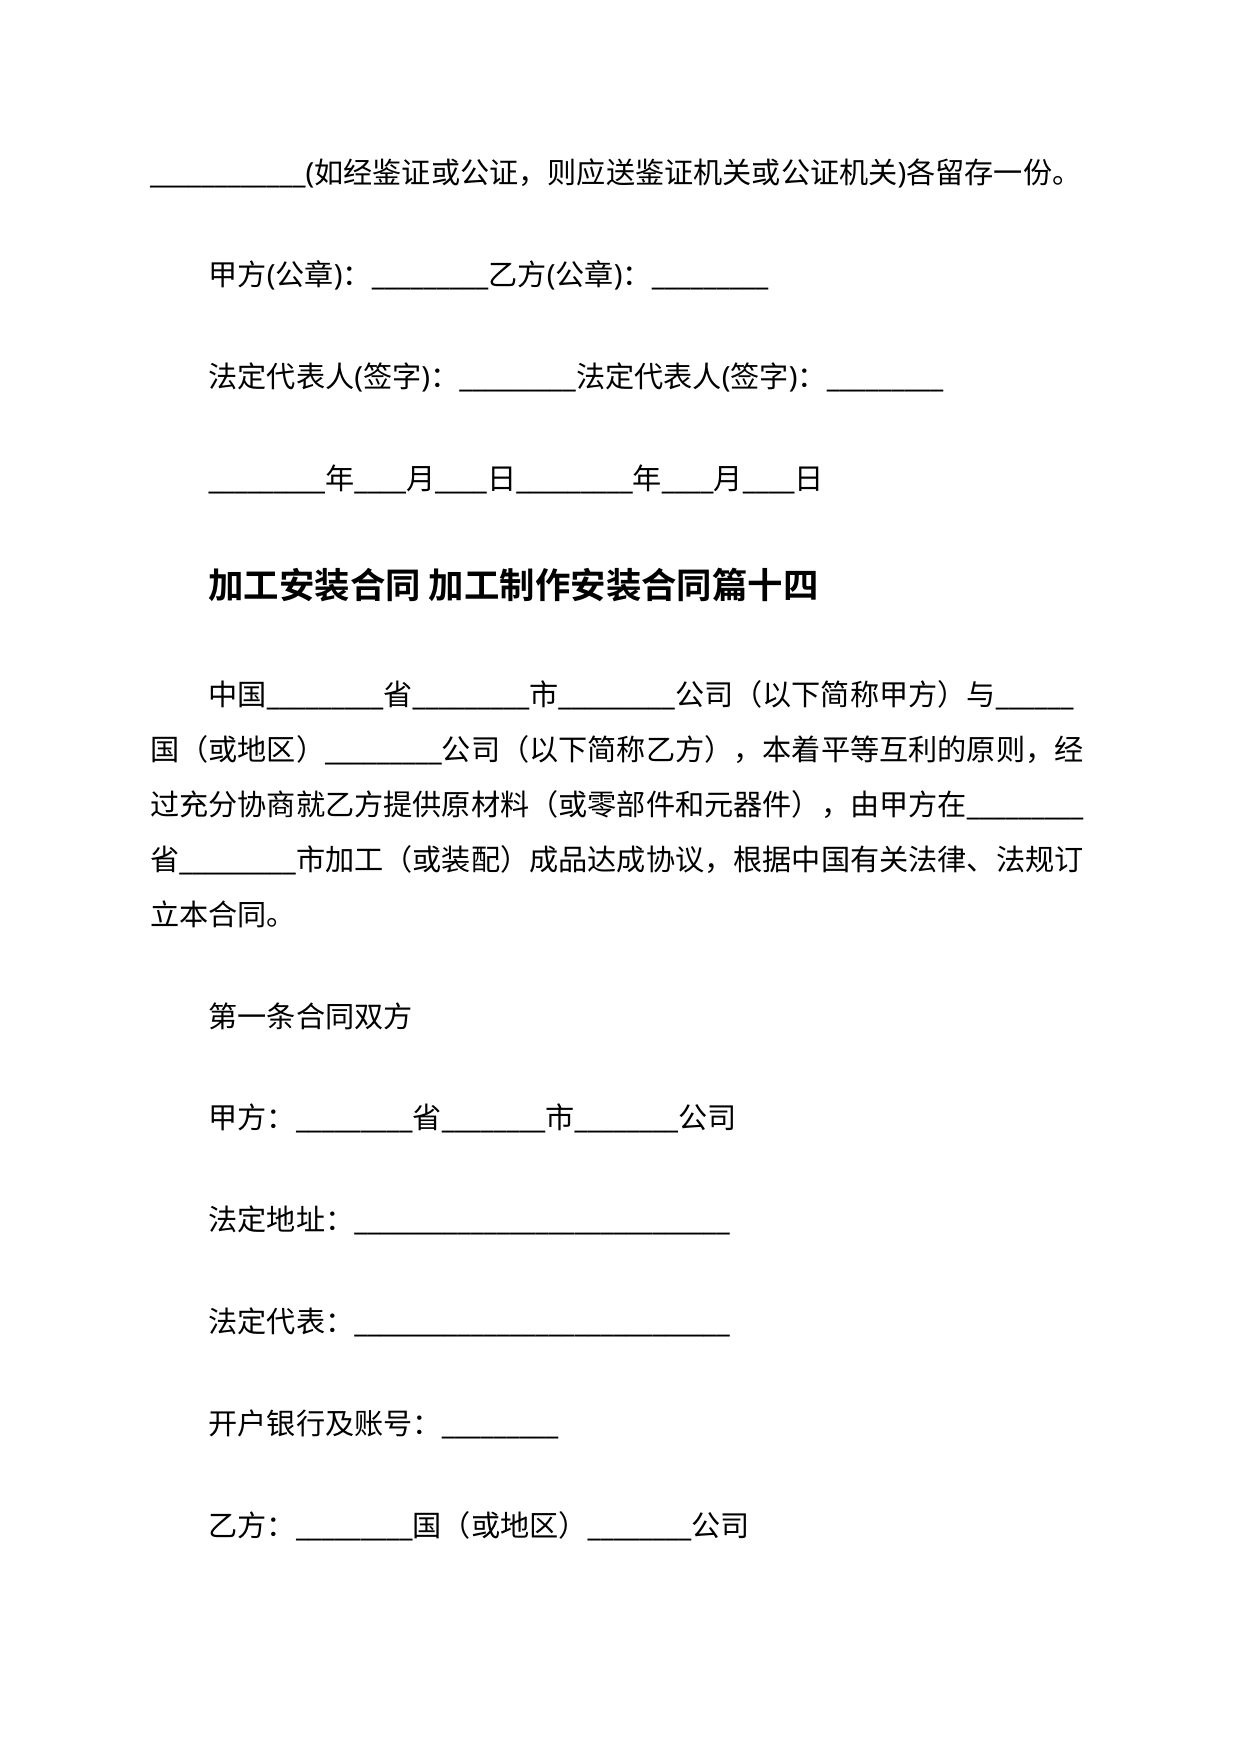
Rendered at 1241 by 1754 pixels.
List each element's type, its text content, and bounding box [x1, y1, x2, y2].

text _________年____月____日_________年____月____日 [150, 456, 1090, 498]
text 法定代表人(签字)：_________法定代表人(签字)：_________ [150, 354, 1090, 396]
text 第一条合同双方 [150, 993, 1090, 1035]
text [150, 150, 1090, 192]
text 法定地址：_____________________________ [150, 1197, 1090, 1239]
text 法定代表：_____________________________ [150, 1299, 1090, 1341]
text 甲方：_________省________市________公司 [150, 1095, 1090, 1137]
text 中国_________省_________市_________公司（以下简称甲方）与______国（或地区）_________公司（以下简称乙方），本着平等互利的原则，经过充分协商就乙方提供原材料（或零部件和元器件），由甲方在_________省_________市加工（或装配）成品达成协议，根据中国有关法律、法规订立本合同。 [150, 671, 1090, 934]
text 开户银行及账号：_________ [150, 1401, 1090, 1443]
text 乙方：_________国（或地区）________公司 [150, 1503, 1090, 1545]
text 甲方(公章)：_________乙方(公章)：_________ [150, 252, 1090, 294]
text 加工安装合同 加工制作安装合同篇十四 [150, 558, 1090, 609]
